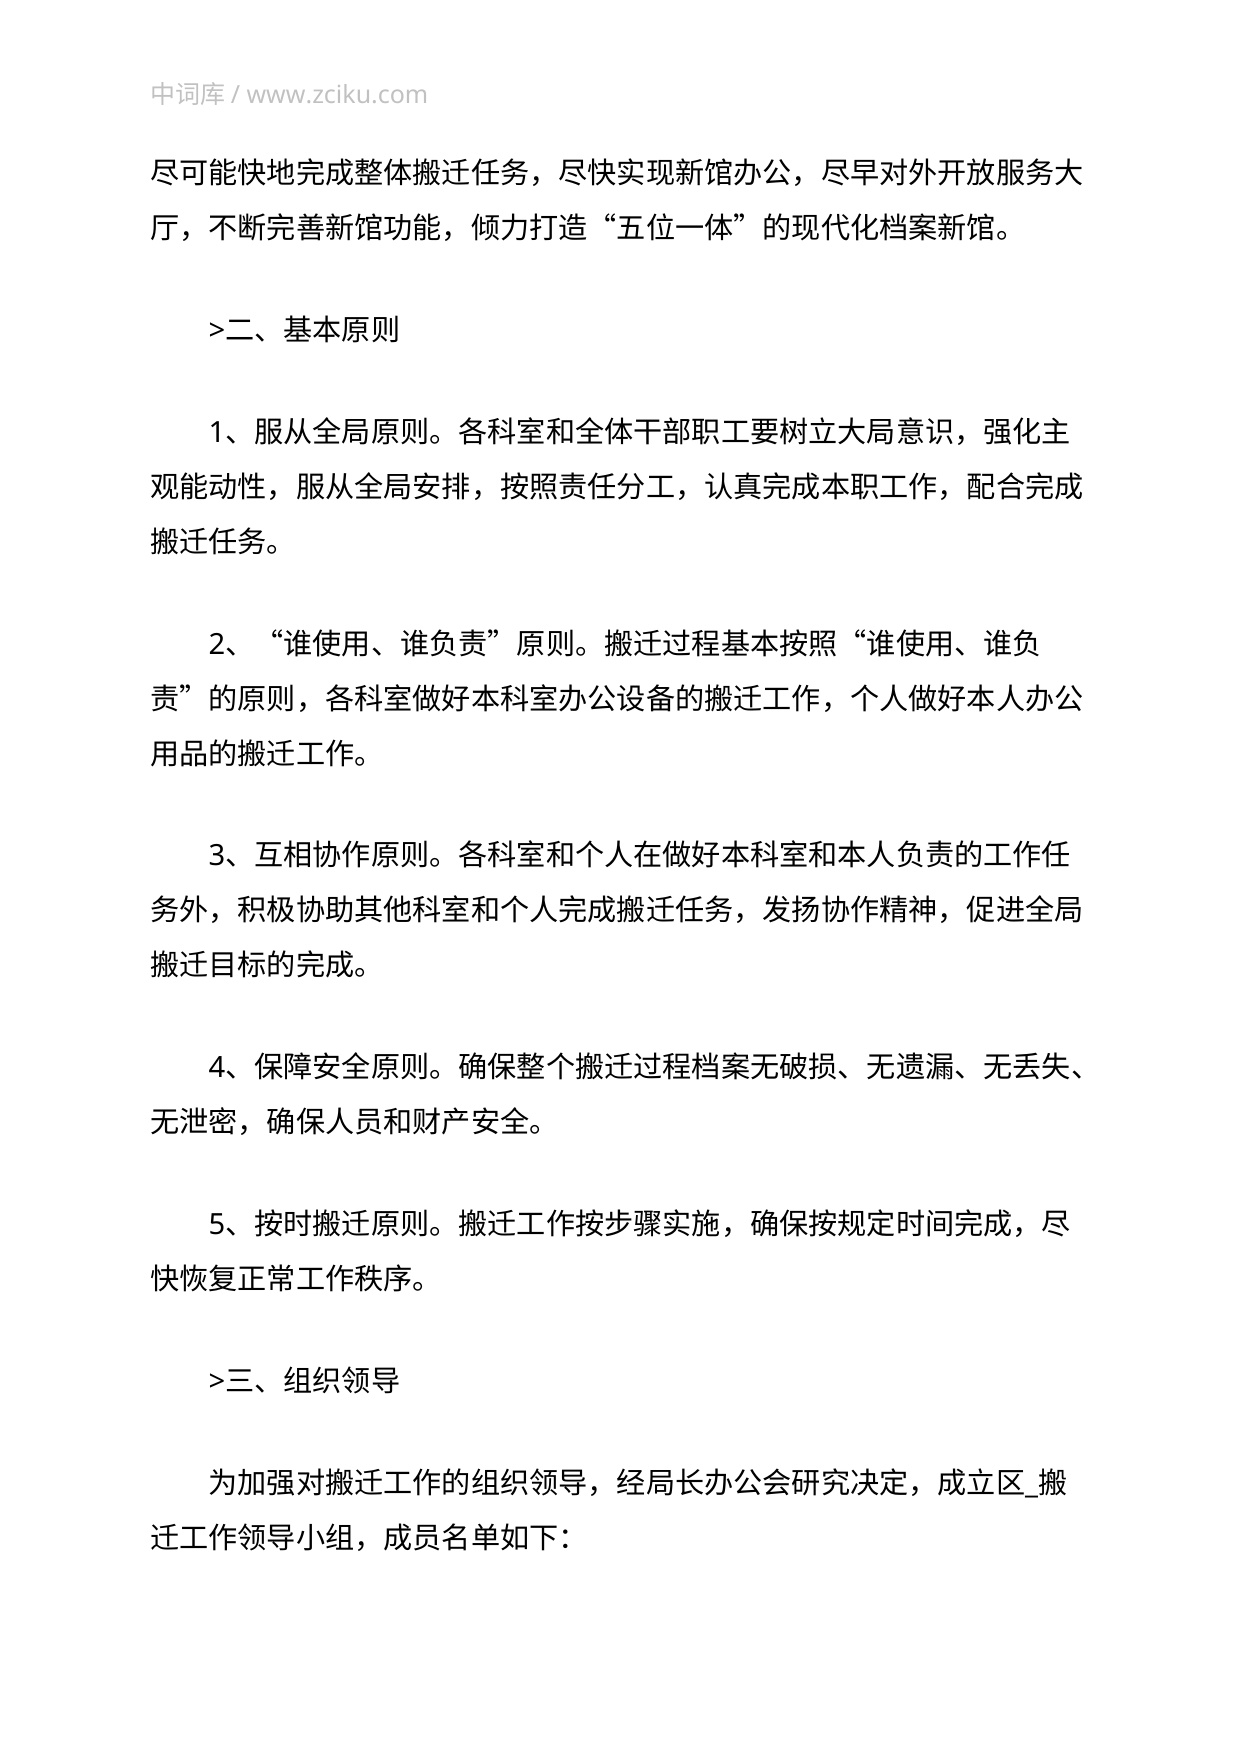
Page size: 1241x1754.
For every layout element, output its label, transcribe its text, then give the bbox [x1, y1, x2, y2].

text 1、服从全局原则。各科室和全体干部职工要树立大局意识，强化主观能动性，服从全局安排，按照责任分工，认真完成本职工作，配合完成搬迁任务。 [150, 409, 1090, 561]
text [150, 150, 1090, 247]
text 3、互相协作原则。各科室和个人在做好本科室和本人负责的工作任务外，积极协助其他科室和个人完成搬迁任务，发扬协作精神，促进全局搬迁目标的完成。 [150, 832, 1090, 984]
text >二、基本原则 [150, 307, 1090, 349]
text 2、“谁使用、谁负责”原则。搬迁过程基本按照“谁使用、谁负责”的原则，各科室做好本科室办公设备的搬迁工作，个人做好本人办公用品的搬迁工作。 [150, 620, 1090, 772]
text 4、保障安全原则。确保整个搬迁过程档案无破损、无遗漏、无丢失、无泄密，确保人员和财产安全。 [150, 1044, 1090, 1141]
text >三、组织领导 [150, 1357, 1090, 1399]
text 为加强对搬迁工作的组织领导，经局长办公会研究决定，成立区_搬迁工作领导小组，成员名单如下： [150, 1459, 1090, 1556]
text 5、按时搬迁原则。搬迁工作按步骤实施，确保按规定时间完成，尽快恢复正常工作秩序。 [150, 1200, 1090, 1298]
